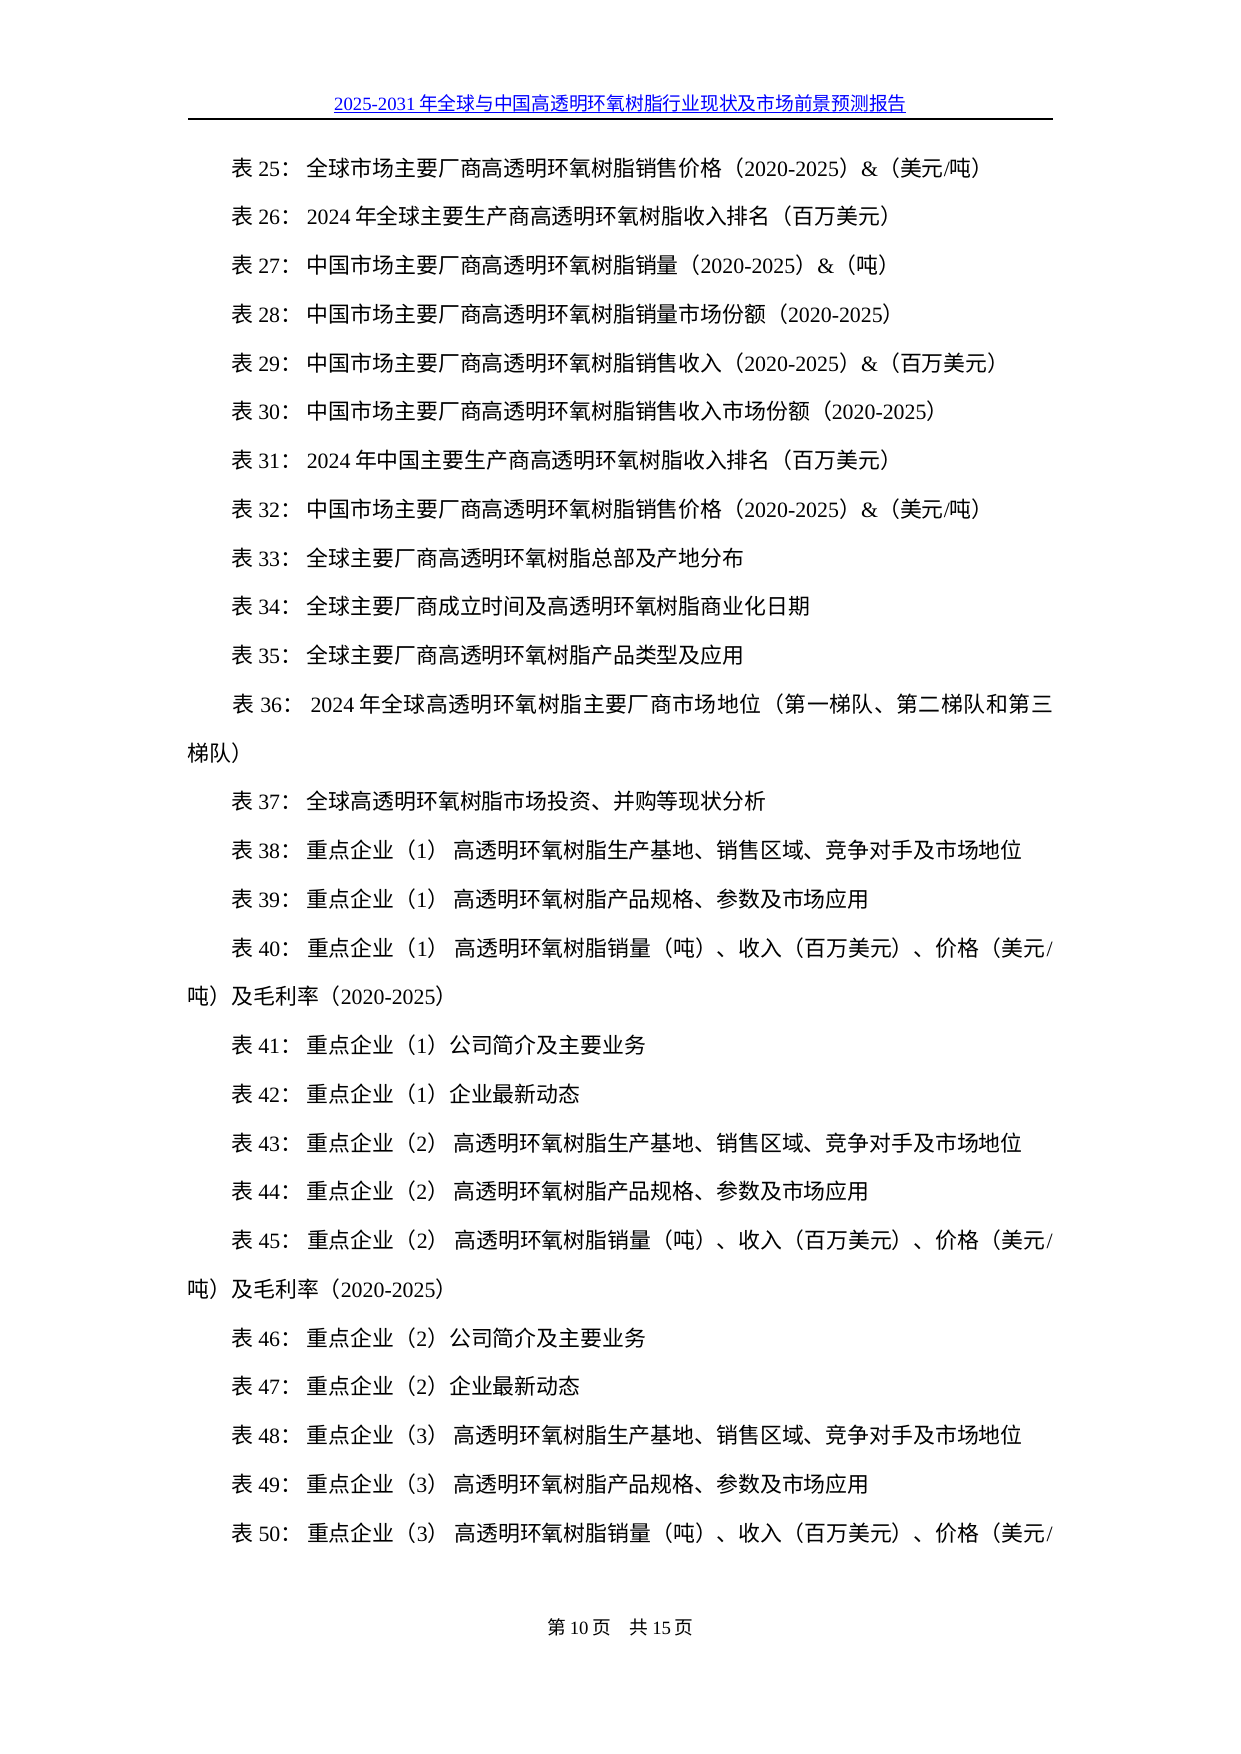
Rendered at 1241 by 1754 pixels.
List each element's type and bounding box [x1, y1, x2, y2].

text [187, 150, 1053, 1548]
